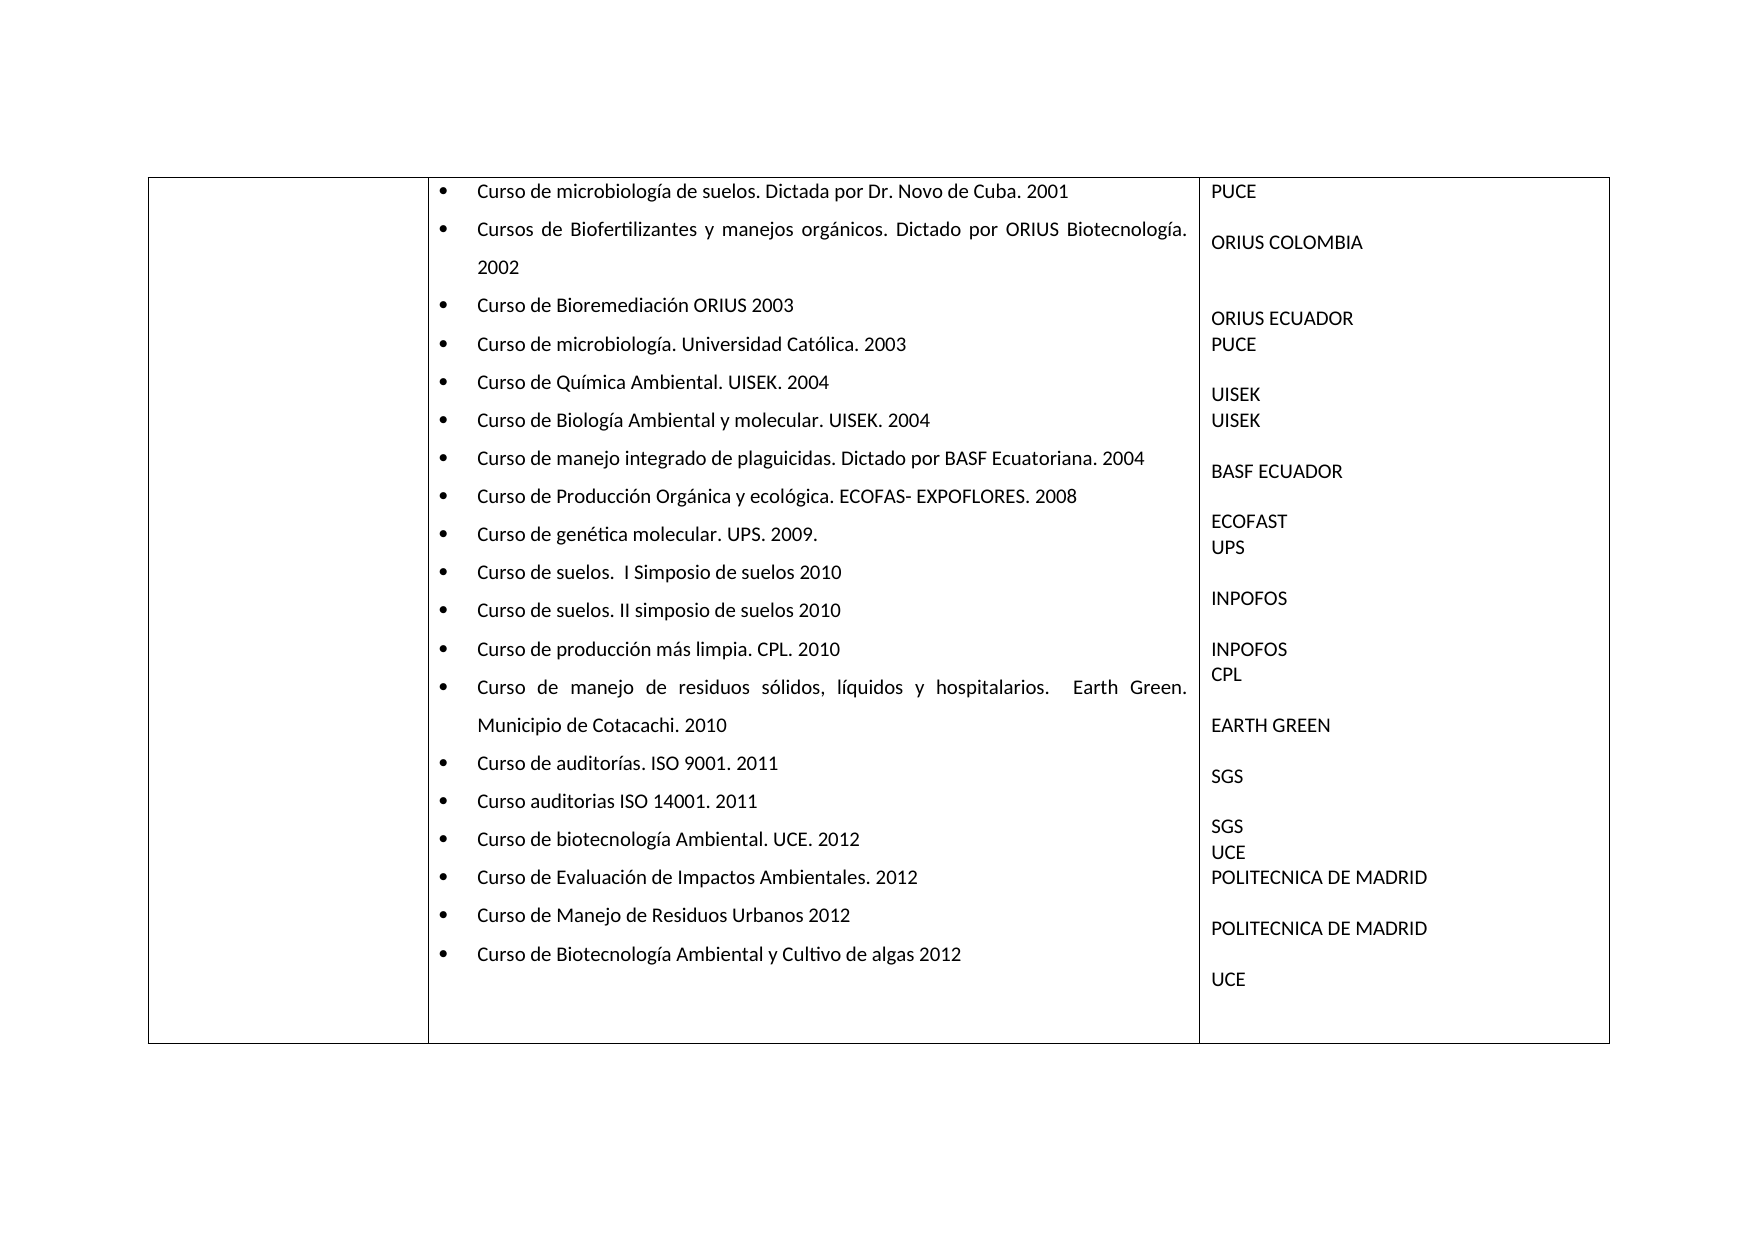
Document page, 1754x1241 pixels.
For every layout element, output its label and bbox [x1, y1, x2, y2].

table_cell [429, 178, 1199, 1042]
table_cell [1200, 178, 1609, 1042]
